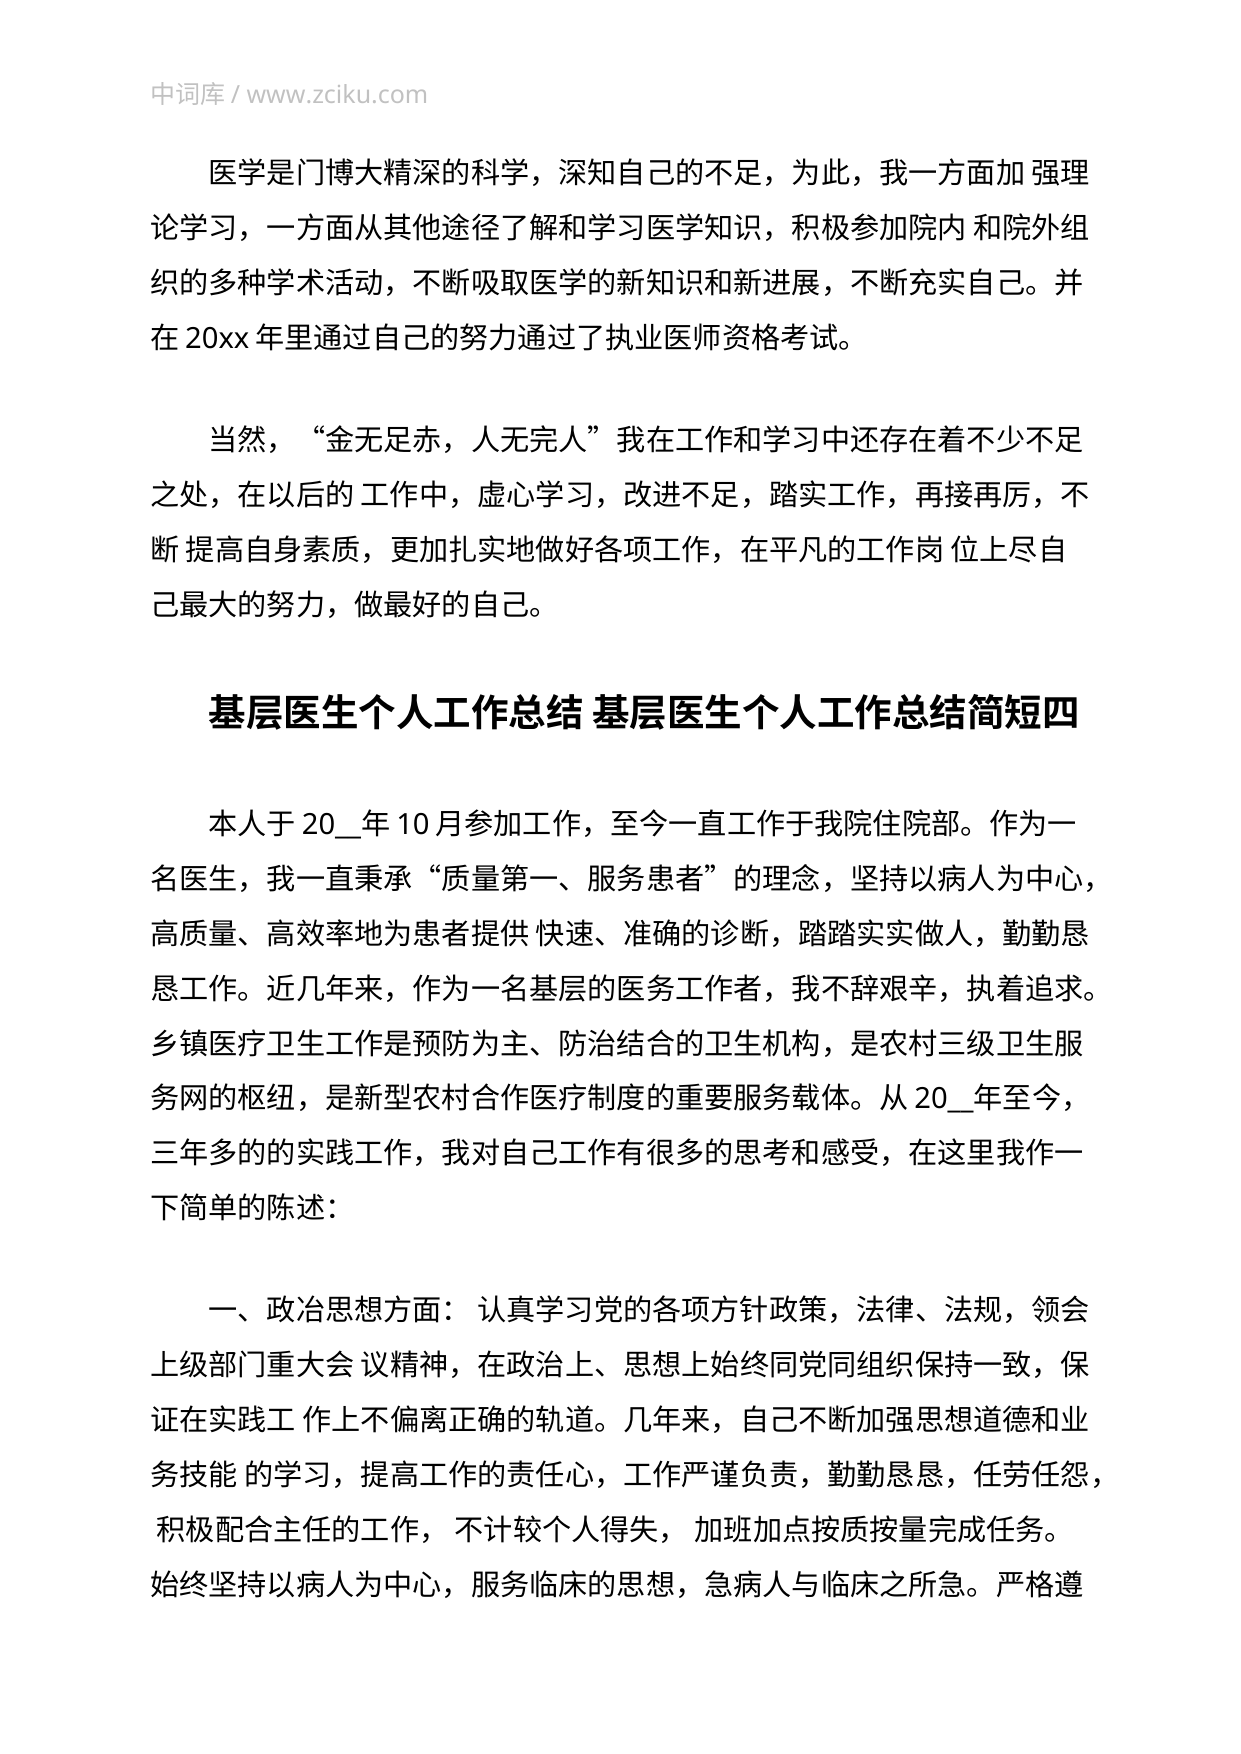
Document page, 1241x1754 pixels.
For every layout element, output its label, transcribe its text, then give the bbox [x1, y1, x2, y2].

text 医学是门博大精深的科学，深知自己的不足，为此，我一方面加 强理论学习，一方面从其他途径了解和学习医学知识，积极参加院内 和院外组织的多种学术活动，不断吸取医学的新知识和新进展，不断充实自己。并在20xx年里通过自己的努力通过了执业医师资格考试。 [150, 150, 1090, 357]
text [150, 1287, 1090, 1603]
text 基层医生个人工作总结 基层医生个人工作总结简短四 [150, 683, 1090, 737]
text 本人于20__年10月参加工作，至今一直工作于我院住院部。作为一名医生，我一直秉承“质量第一、服务患者”的理念，坚持以病人为中心，高质量、高效率地为患者提供 快速、准确的诊断，踏踏实实做人，勤勤恳恳工作。近几年来，作为一名基层的医务工作者，我不辞艰辛，执着追求。乡镇医疗卫生工作是预防为主、防治结合的卫生机构，是农村三级卫生服务网的枢纽，是新型农村合作医疗制度的重要服务载体。从20__年至今，三年多的的实践工作，我对自己工作有很多的思考和感受，在这里我作一下简单的陈述： [150, 801, 1090, 1227]
text 当然，“金无足赤，人无完人”我在工作和学习中还存在着不少不足之处，在以后的 工作中，虚心学习，改进不足，踏实工作，再接再厉，不断 提高自身素质，更加扎实地做好各项工作，在平凡的工作岗 位上尽自己最大的努力，做最好的自己。 [150, 417, 1090, 624]
